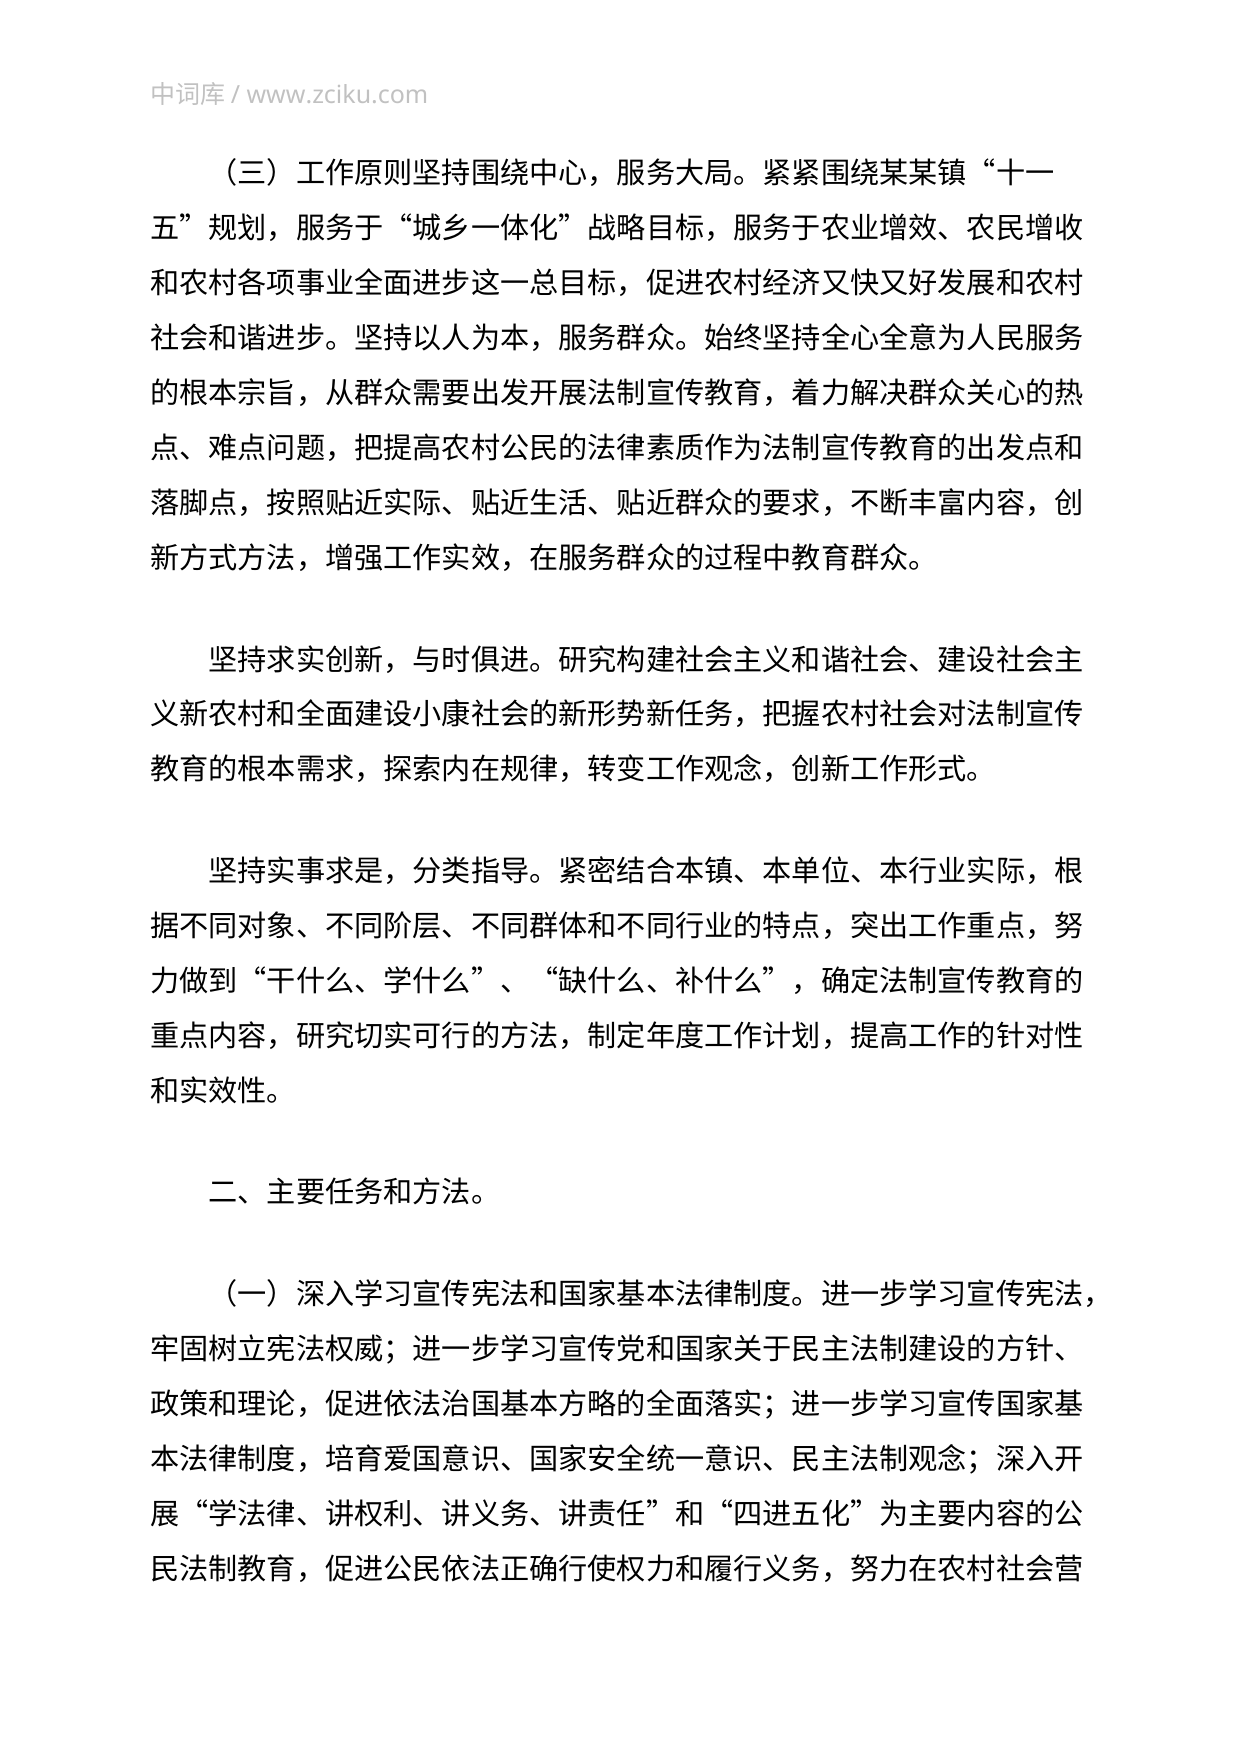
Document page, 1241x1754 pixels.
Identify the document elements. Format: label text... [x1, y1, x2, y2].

text 坚持实事求是，分类指导。紧密结合本镇、本单位、本行业实际，根据不同对象、不同阶层、不同群体和不同行业的特点，突出工作重点，努力做到“干什么、学什么”、“缺什么、补什么”，确定法制宣传教育的重点内容，研究切实可行的方法，制定年度工作计划，提高工作的针对性和实效性。 [150, 848, 1090, 1109]
text 坚持求实创新，与时俱进。研究构建社会主义和谐社会、建设社会主义新农村和全面建设小康社会的新形势新任务，把握农村社会对法制宣传教育的根本需求，探索内在规律，转变工作观念，创新工作形式。 [150, 636, 1090, 788]
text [150, 1271, 1090, 1587]
text （三）工作原则坚持围绕中心，服务大局。紧紧围绕某某镇“十一五”规划，服务于“城乡一体化”战略目标，服务于农业增效、农民增收和农村各项事业全面进步这一总目标，促进农村经济又快又好发展和农村社会和谐进步。坚持以人为本，服务群众。始终坚持全心全意为人民服务的根本宗旨，从群众需要出发开展法制宣传教育，着力解决群众关心的热点、难点问题，把提高农村公民的法律素质作为法制宣传教育的出发点和落脚点，按照贴近实际、贴近生活、贴近群众的要求，不断丰富内容，创新方式方法，增强工作实效，在服务群众的过程中教育群众。 [150, 150, 1090, 577]
text 二、主要任务和方法。 [150, 1169, 1090, 1211]
